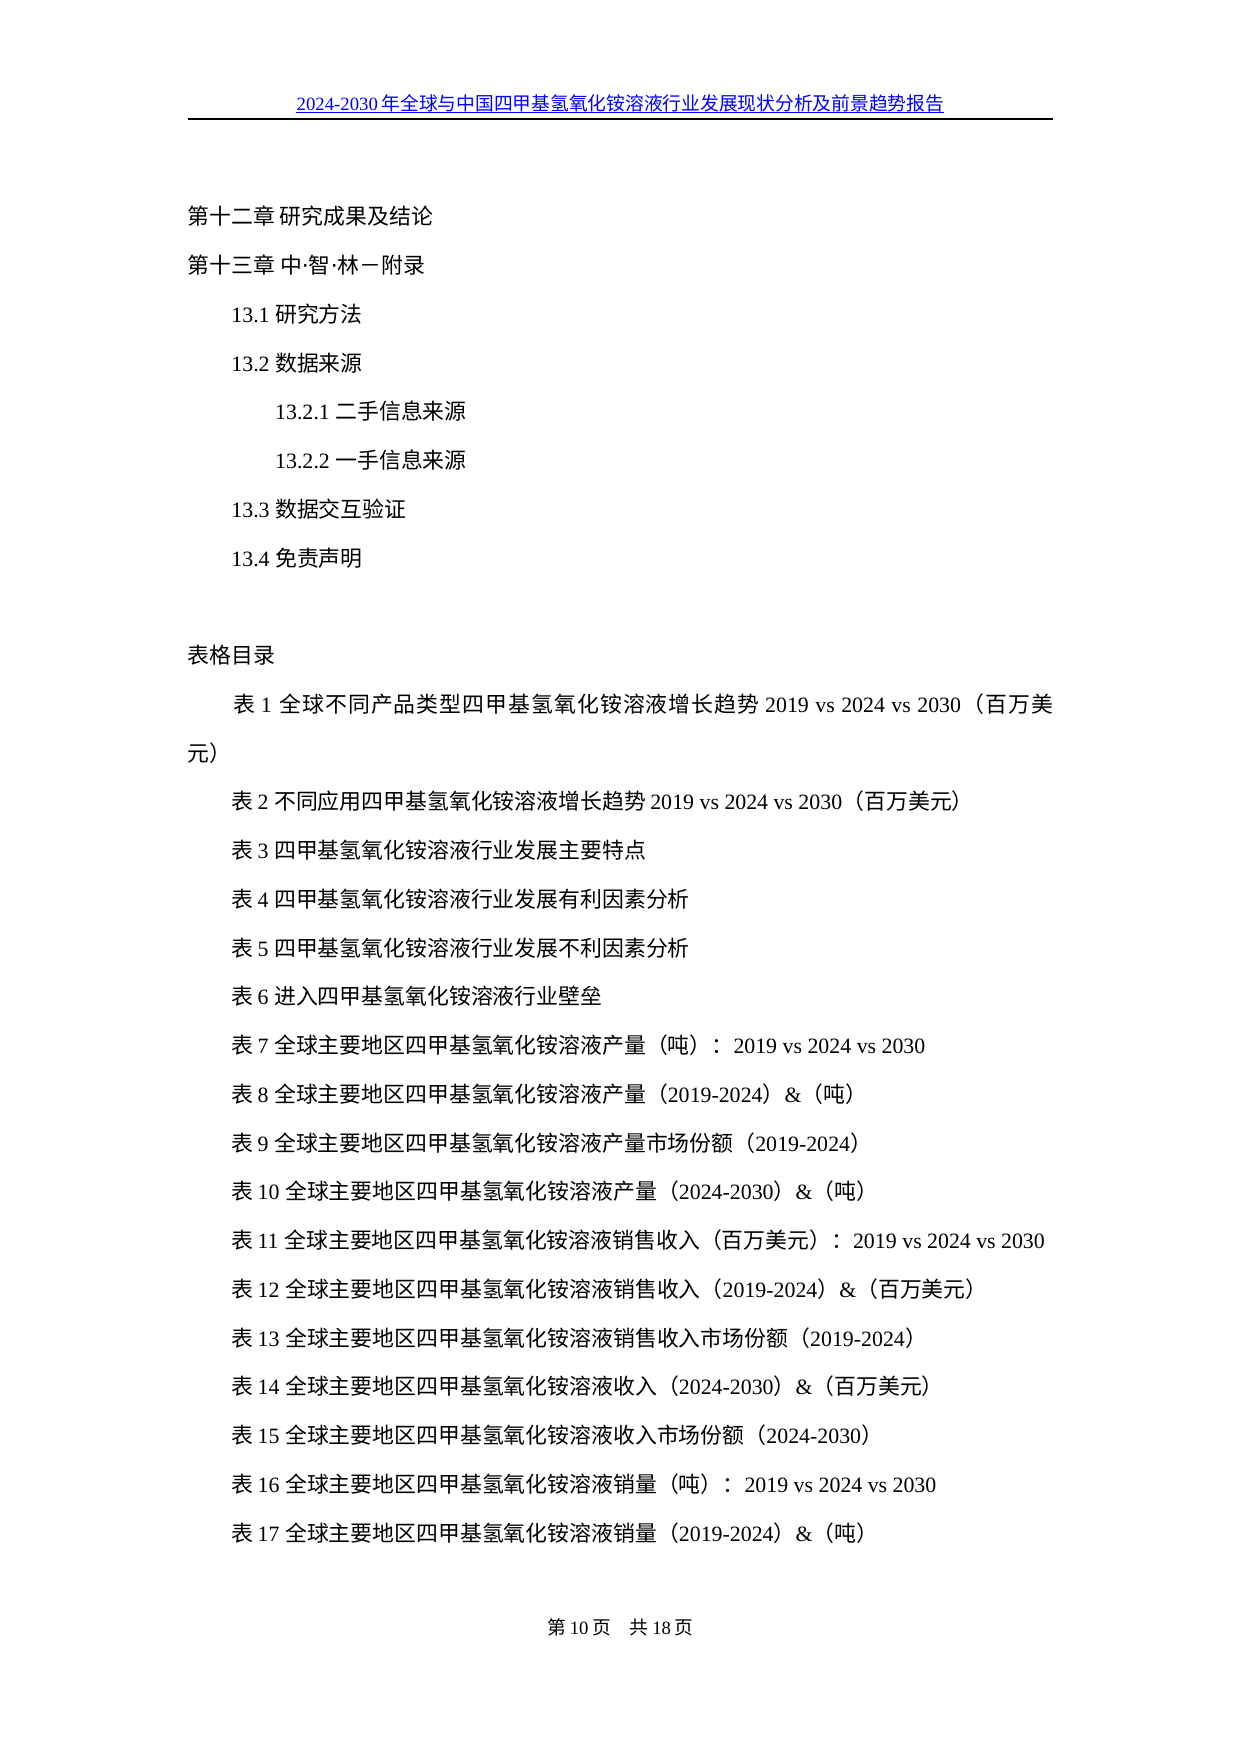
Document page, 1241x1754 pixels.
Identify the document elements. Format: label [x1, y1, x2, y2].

text [187, 150, 1053, 1548]
